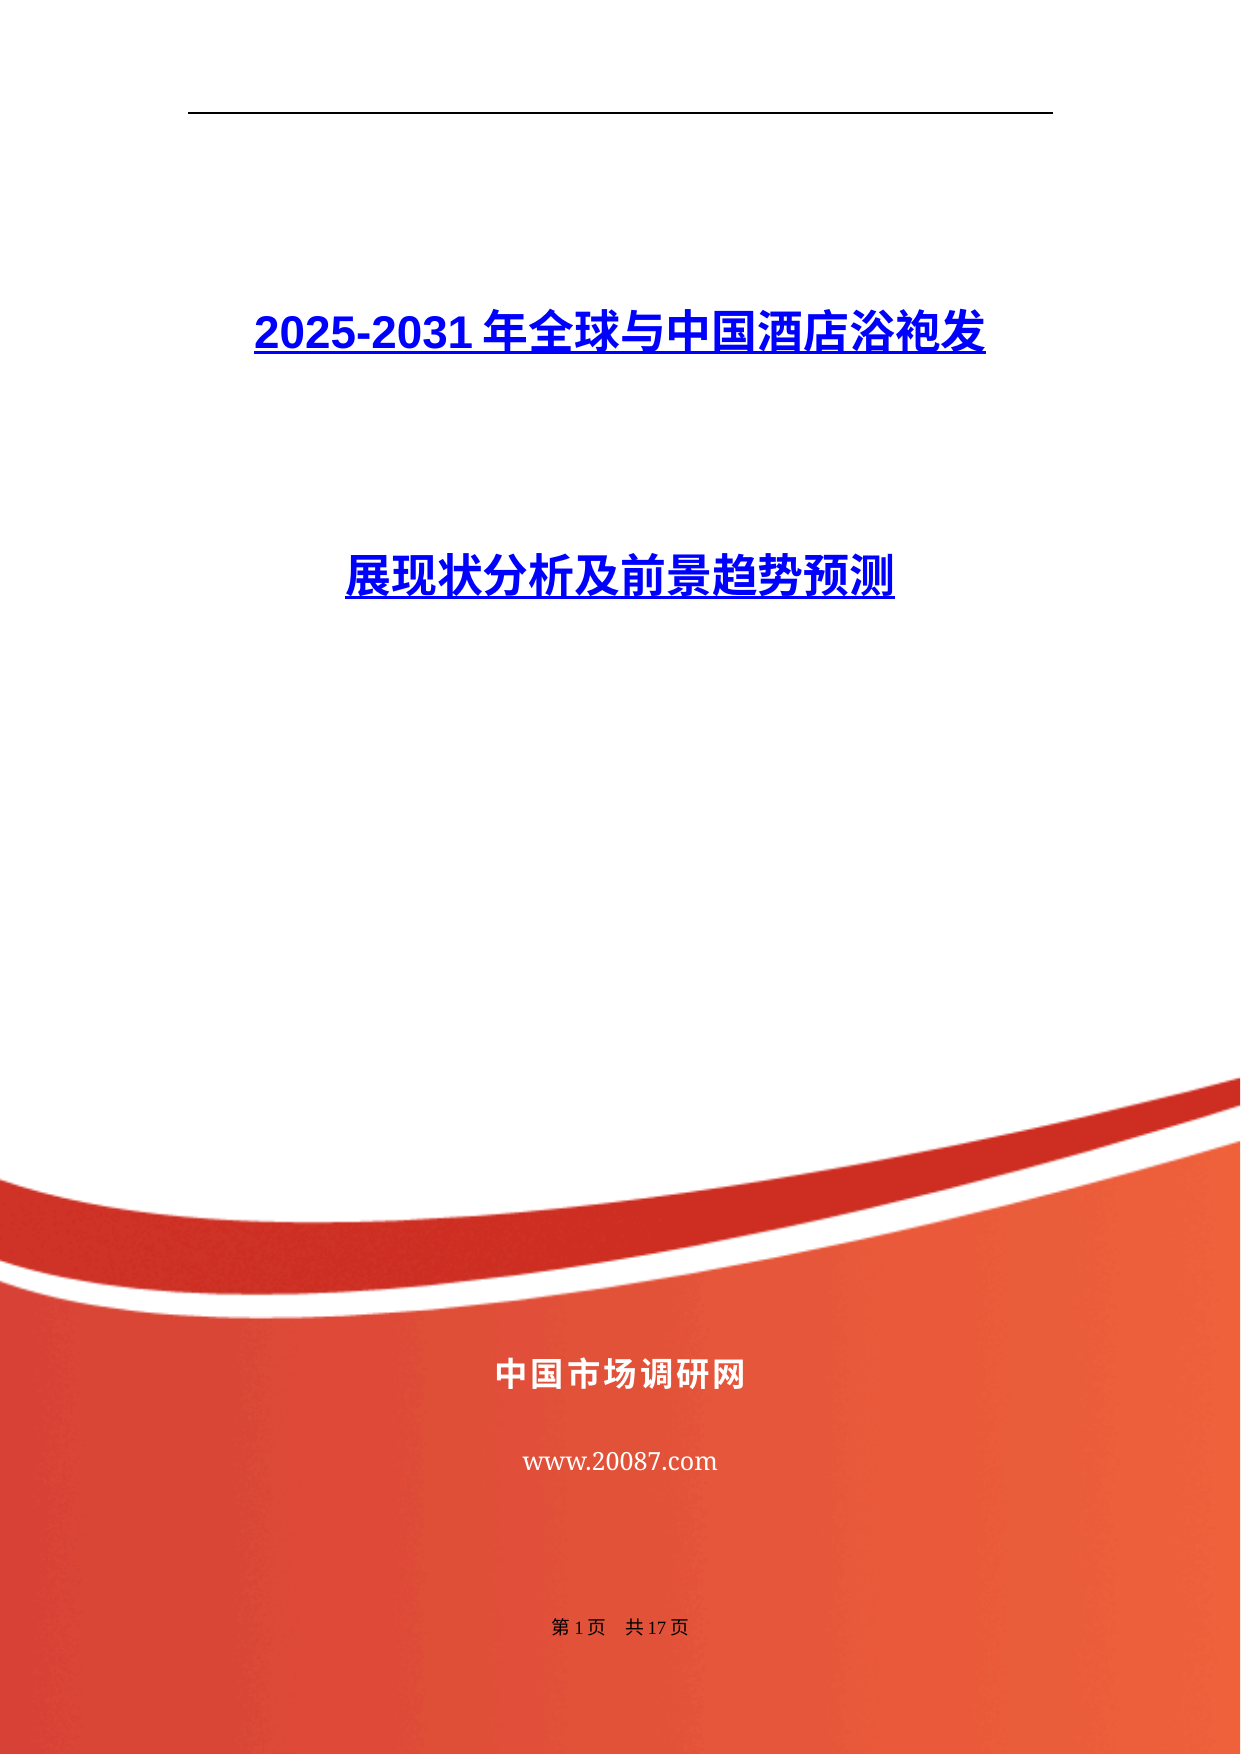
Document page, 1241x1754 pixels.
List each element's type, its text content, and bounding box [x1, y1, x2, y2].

text www.20087.com [187, 1428, 1053, 1493]
picture [0, 1006, 1241, 1754]
table_header 2025-2031年全球与中国酒店浴袍发展现状分析及前景趋势预测 [188, 207, 1053, 773]
subtitle 中国市场调研网 [187, 1339, 1053, 1404]
